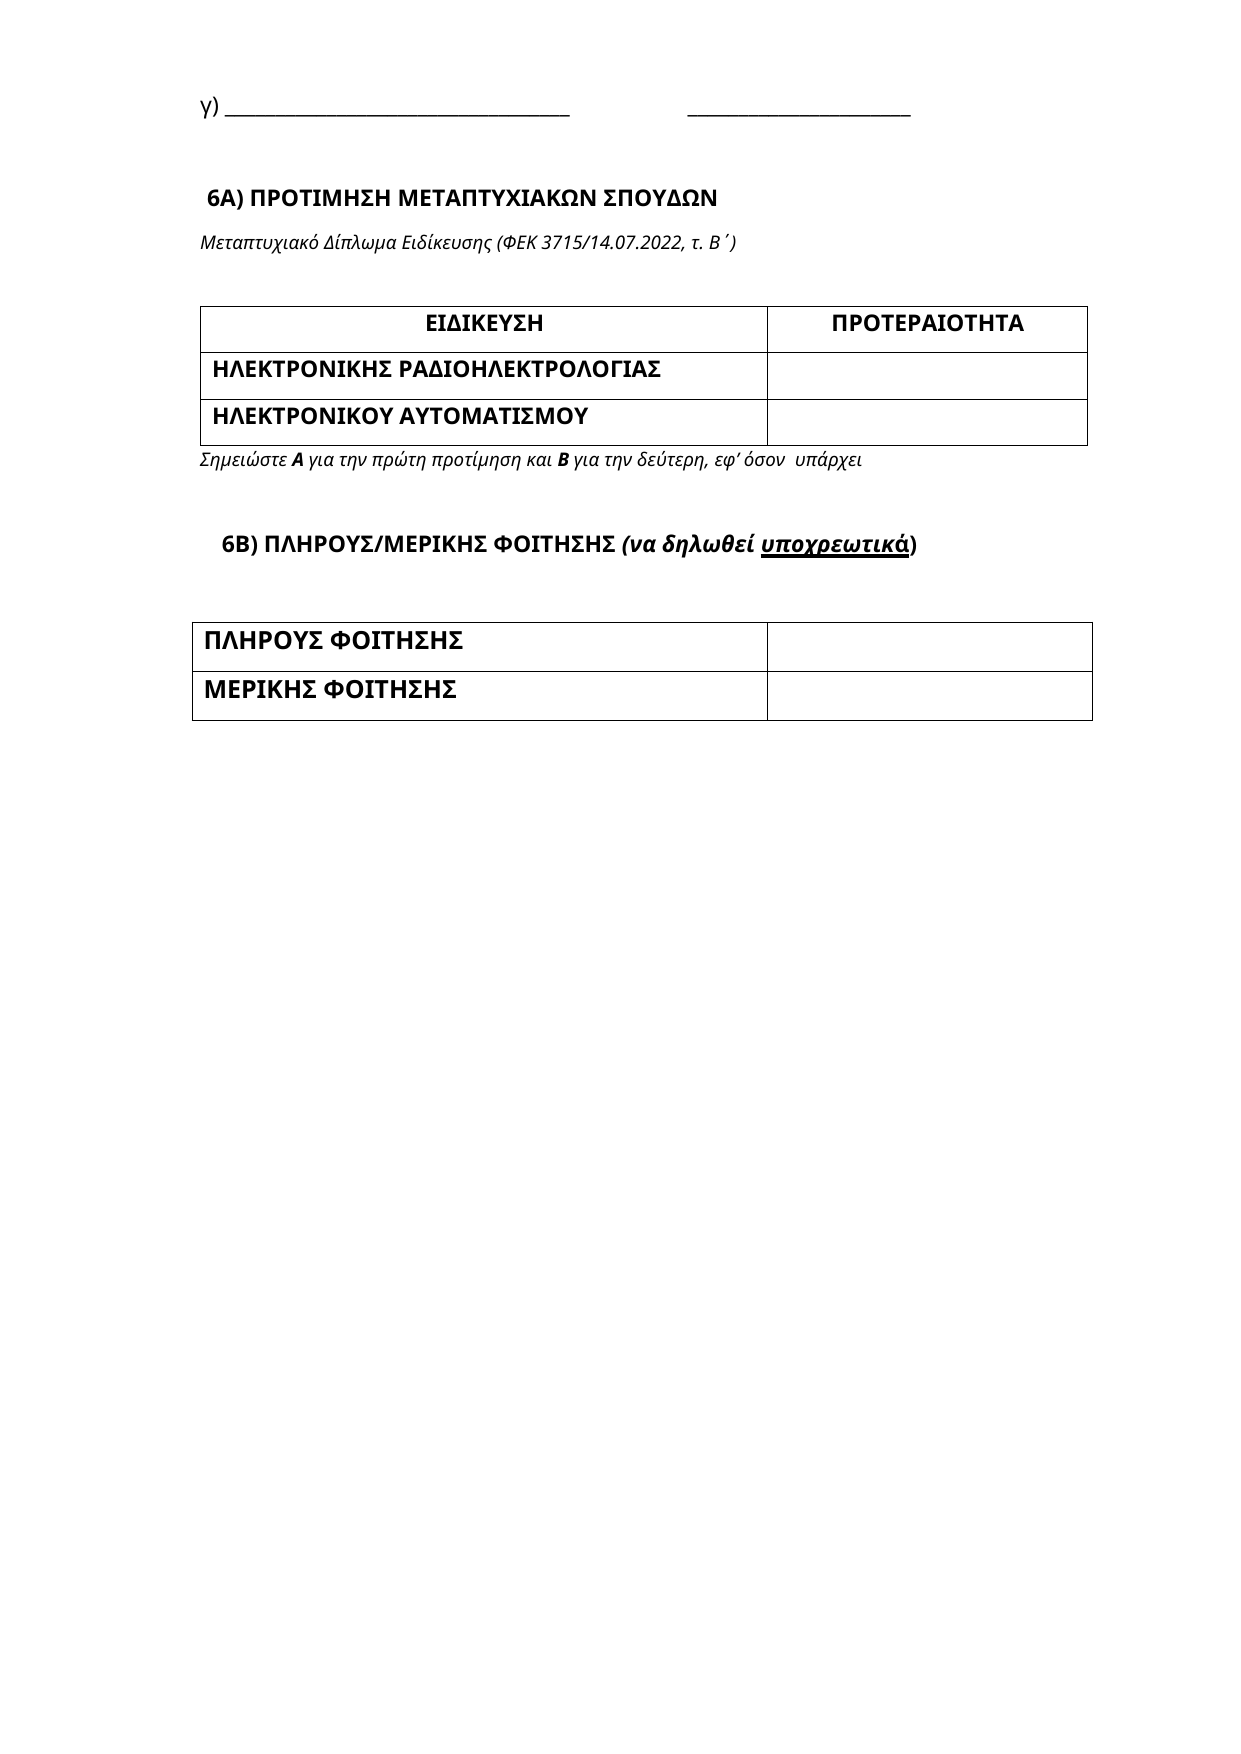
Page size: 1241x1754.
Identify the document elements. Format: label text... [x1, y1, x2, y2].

table_header ΠΛΗΡΟΥΣ ΦΟΙΤΗΣΗΣ [193, 623, 767, 671]
table_header ΕΙΔΙΚΕΥΣΗ [201, 307, 767, 352]
text Μεταπτυχιακό Δίπλωμα Ειδίκευσης (ΦΕΚ 3715/14.07.2022, τ. Β΄) [200, 229, 1053, 255]
table_header [768, 623, 1092, 671]
table_cell ΜΕΡΙΚΗΣ ΦΟΙΤΗΣΗΣ [193, 672, 767, 720]
table_cell [768, 400, 1087, 445]
table_cell ΗΛΕΚΤΡΟΝΙΚΗΣ ΡΑΔΙΟΗΛΕΚΤΡΟΛΟΓΙΑΣ [201, 353, 767, 399]
table_cell ΗΛΕΚΤΡΟΝΙΚΟΥ ΑΥΤΟΜΑΤΙΣΜΟΥ [201, 400, 767, 445]
table_cell [768, 353, 1087, 399]
table_cell [768, 672, 1092, 720]
text γ) __________________________________ ______________________ [200, 89, 1053, 120]
text 6Β) ΠΛΗΡΟΥΣ/ΜΕΡΙΚΗΣ ΦΟΙΤΗΣΗΣ (να δηλωθεί υποχρεωτικά) [222, 528, 1053, 559]
text Σημειώστε Α για την πρώτη προτίμηση και Β για την δεύτερη, εφ’ όσον υπάρχει [200, 446, 1053, 472]
table_header ΠΡΟΤΕΡΑΙΟΤΗΤΑ [768, 307, 1087, 352]
list 6Α) ΠΡΟΤΙΜΗΣΗ ΜΕΤΑΠΤΥΧΙΑΚΩΝ ΣΠΟΥΔΩΝ [207, 182, 1053, 214]
